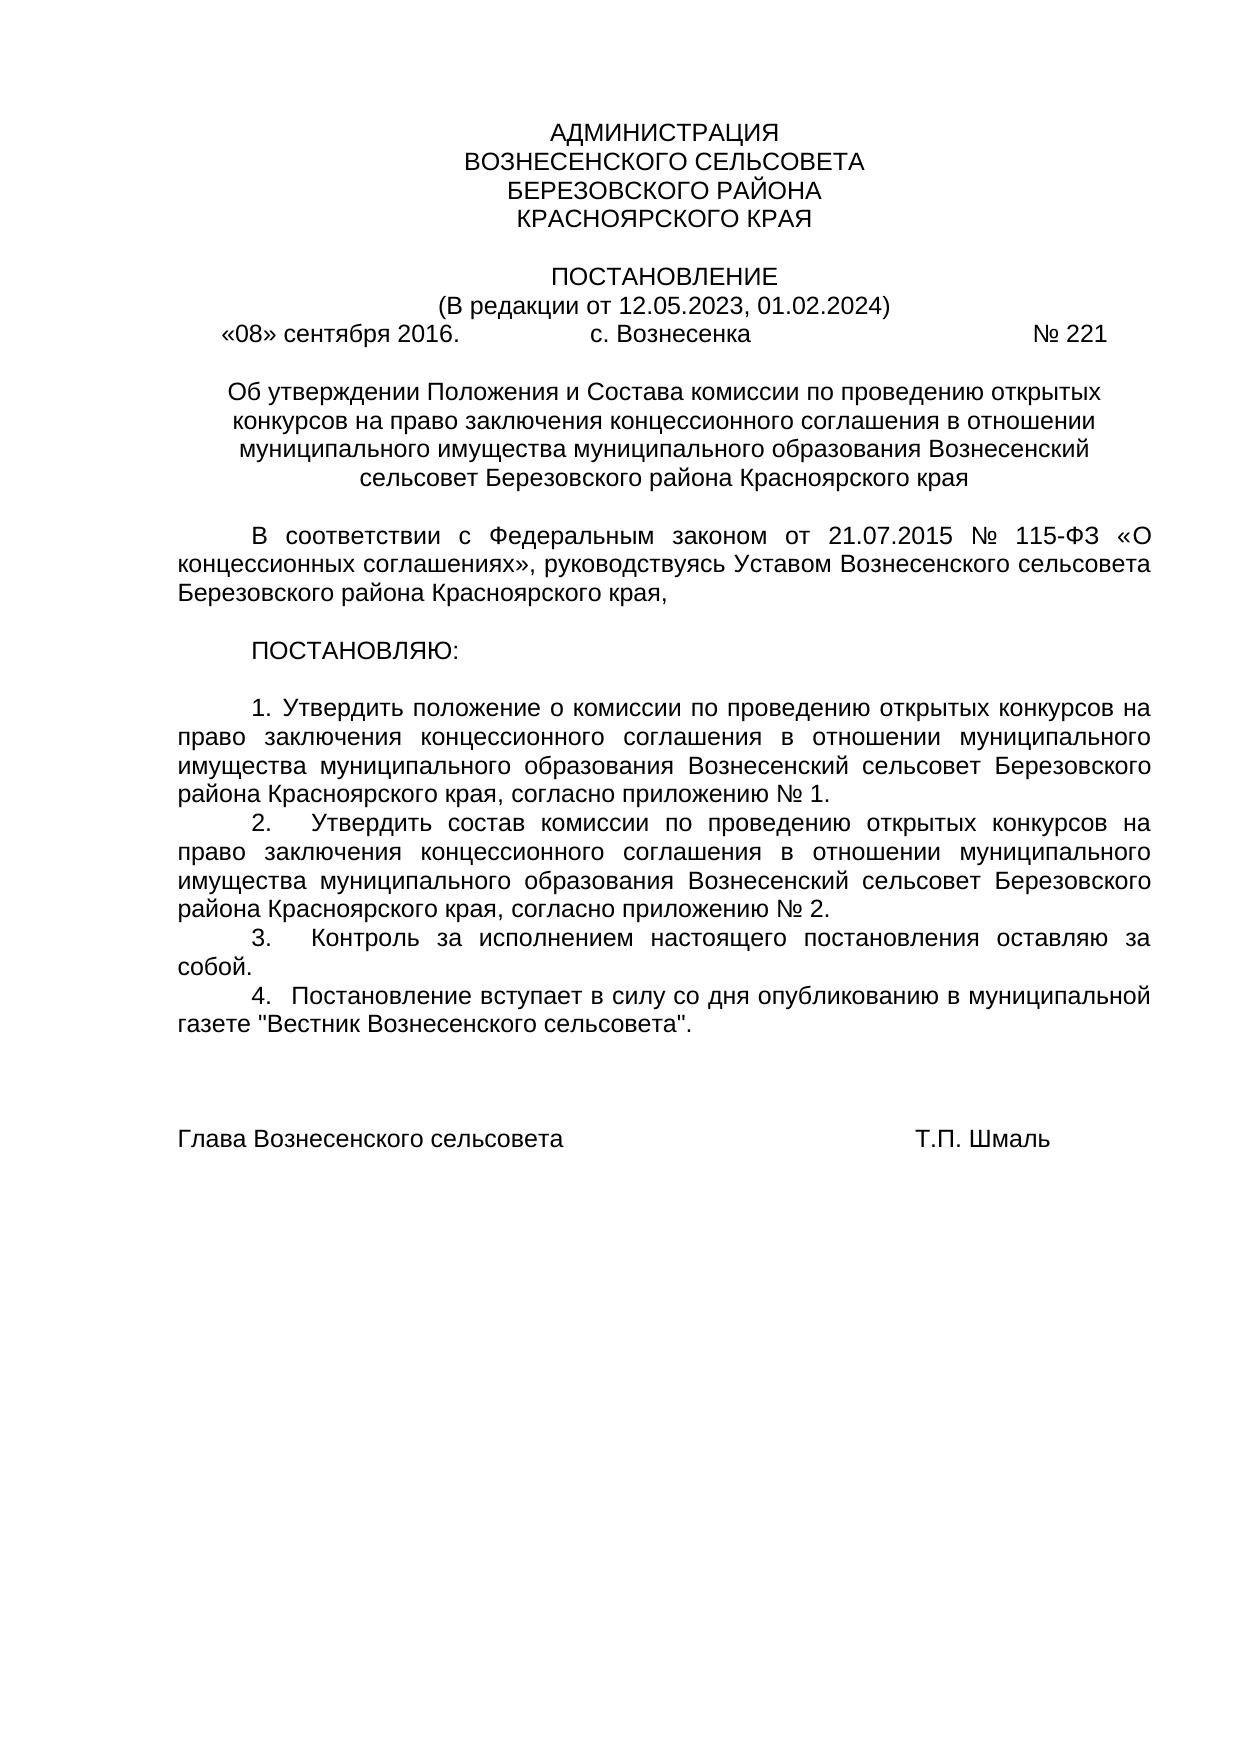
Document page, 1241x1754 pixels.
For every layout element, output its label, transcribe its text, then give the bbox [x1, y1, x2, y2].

text (В редакции от 12.05.2023, 01.02.2024) [177, 291, 1152, 319]
list Постановление вступает в силу со дня опубликованию в муниципальной газете "Вестник Вознесенского сельсовета". [177, 981, 1152, 1038]
text БЕРЕЗОВСКОГО РАЙОНА [177, 176, 1152, 204]
list Утвердить состав комиссии по проведению открытых конкурсов на право заключения концессионного соглашения в отношении муниципального имущества муниципального образования Вознесенский сельсовет Березовского района Красноярского края, согласно приложению № 2. [177, 808, 1152, 923]
text Глава Вознесенского сельсовета Т.П. Шмаль [177, 1124, 1152, 1153]
text ВОЗНЕСЕНСКОГО СЕЛЬСОВЕТА [177, 147, 1152, 176]
text ПОСТАНОВЛЕНИЕ [177, 262, 1152, 291]
text АДМИНИСТРАЦИЯ [177, 118, 1152, 147]
list Контроль за исполнением настоящего постановления оставляю за собой. [177, 923, 1152, 981]
text «08» сентября 2016. с. Вознесенка № 221 [177, 319, 1152, 348]
text В соответствии с Федеральным законом от 21.07.2015 № 115-ФЗ «О концессионных соглашениях», руководствуясь Уставом Вознесенского сельсовета Березовского района Красноярского края, [177, 521, 1152, 607]
text ПОСТАНОВЛЯЮ: [177, 636, 1152, 664]
text КРАСНОЯРСКОГО КРАЯ [177, 204, 1152, 233]
list Утвердить положение о комиссии по проведению открытых конкурсов на право заключения концессионного соглашения в отношении муниципального имущества муниципального образования Вознесенский сельсовет Березовского района Красноярского края, согласно приложению № 1. [177, 693, 1152, 808]
text Об утверждении Положения и Состава комиссии по проведению открытых конкурсов на право заключения концессионного соглашения в отношении муниципального имущества муниципального образования Вознесенский сельсовет Березовского района Красноярского края [177, 377, 1152, 492]
